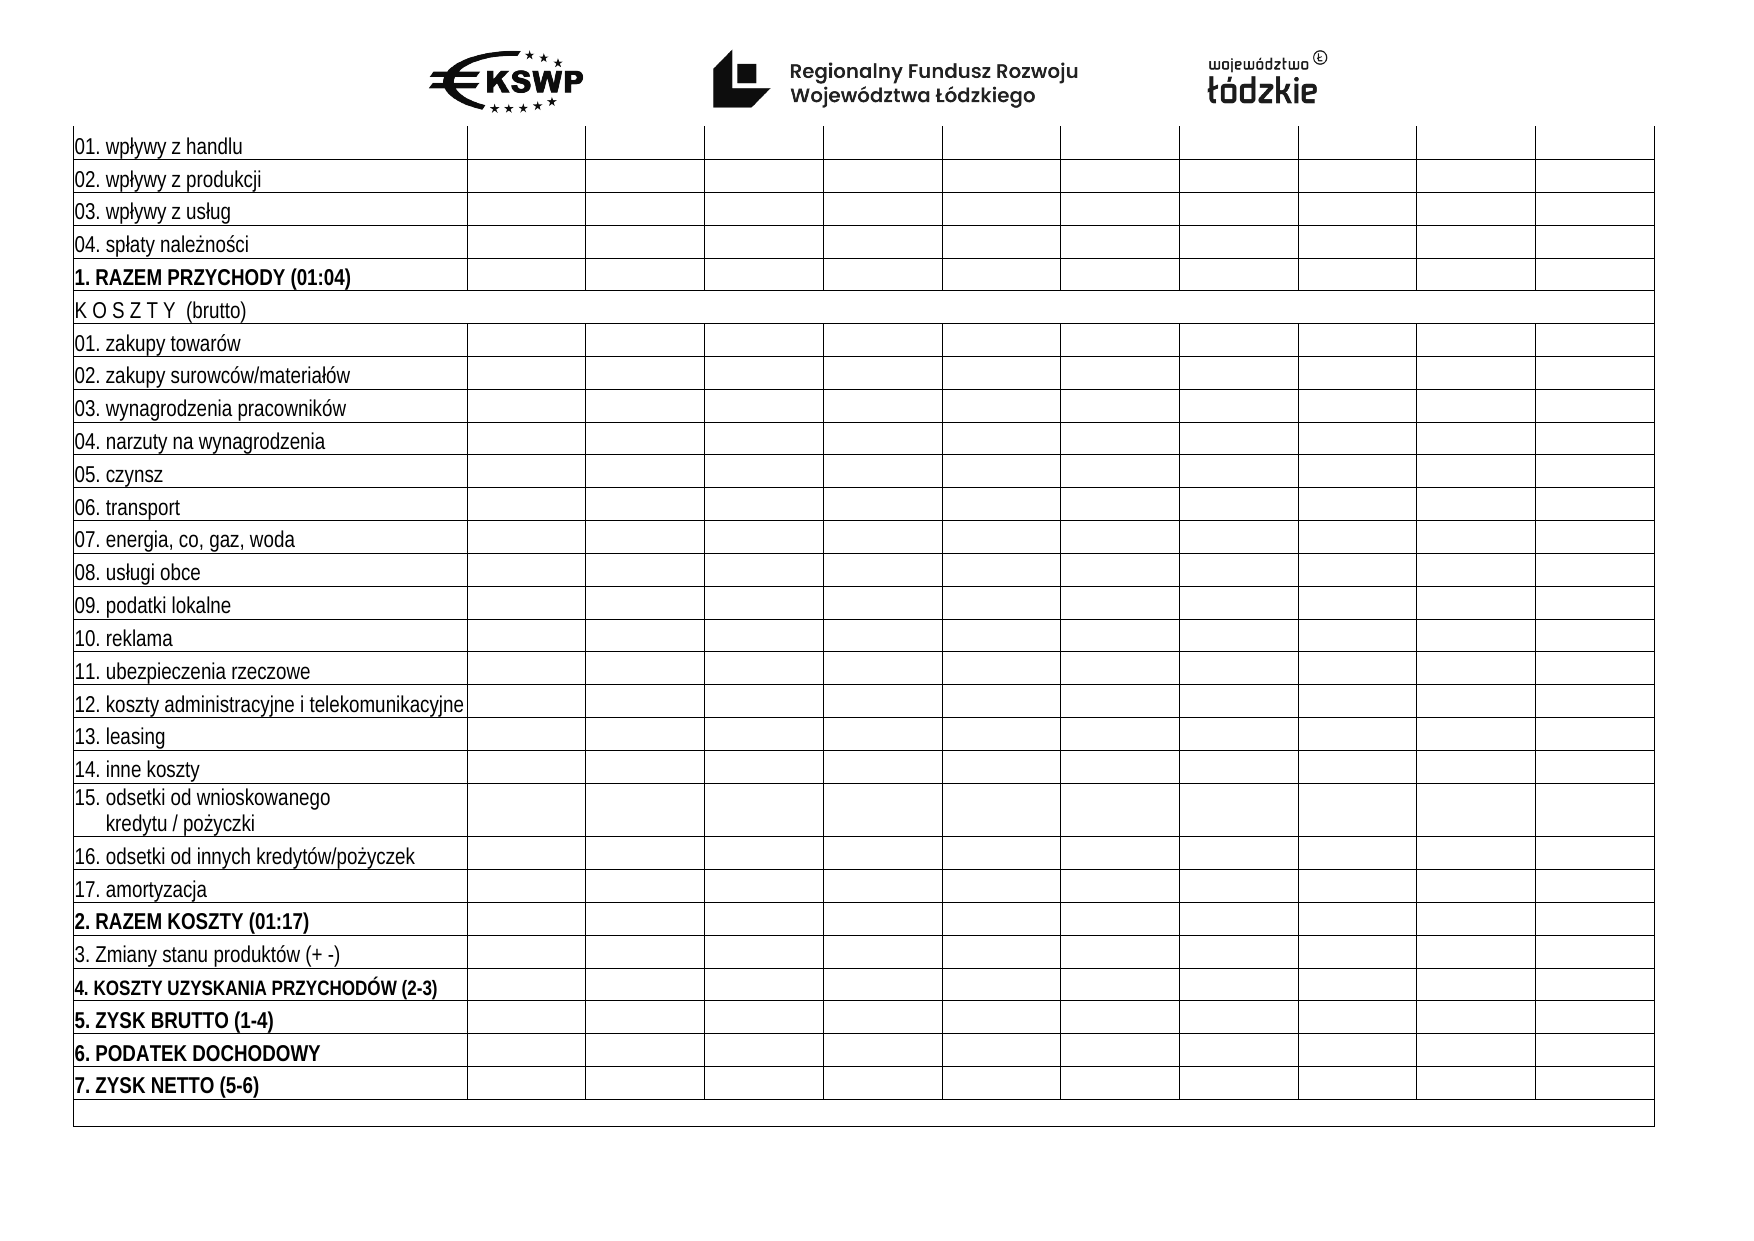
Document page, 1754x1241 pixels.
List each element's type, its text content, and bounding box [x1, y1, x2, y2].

table_cell [824, 193, 942, 225]
table_cell [1299, 652, 1416, 684]
table_cell [468, 521, 585, 553]
table_cell [468, 259, 585, 290]
table_cell [1417, 903, 1535, 935]
table_cell [705, 127, 823, 159]
table_cell 02. wpływy z produkcji [74, 160, 467, 192]
table_cell [1180, 1034, 1298, 1066]
table_cell [1299, 193, 1416, 225]
table_cell [1299, 784, 1416, 836]
table_cell [824, 488, 942, 520]
table_cell [1536, 903, 1654, 935]
table_cell [943, 1001, 1060, 1033]
table_cell [1061, 521, 1179, 553]
table_cell [468, 193, 585, 225]
table_cell [705, 718, 823, 750]
table_cell [1536, 837, 1654, 869]
table_cell [1536, 784, 1654, 836]
table_cell [468, 587, 585, 618]
picture [404, 29, 1350, 127]
table_cell [1417, 521, 1535, 553]
table_cell [943, 903, 1060, 935]
table_cell 01. wpływy z handlu [74, 126, 467, 159]
table_cell [1299, 554, 1416, 586]
table_cell [824, 969, 942, 1000]
table_cell [468, 718, 585, 750]
table_cell [1536, 685, 1654, 717]
table_cell [824, 1067, 942, 1099]
table_cell [1180, 718, 1298, 750]
table_cell 15. odsetki od wnioskowanego kredytu / pożyczki [74, 784, 467, 836]
table_cell [586, 226, 704, 257]
table_cell [824, 455, 942, 487]
table_cell [943, 587, 1060, 618]
table_cell [705, 259, 823, 290]
table_cell [824, 357, 942, 389]
table_cell [824, 1034, 942, 1066]
table_cell [1180, 390, 1298, 422]
table_cell [468, 936, 585, 967]
table_cell [586, 160, 704, 192]
table_cell [468, 160, 585, 192]
table_cell 04. narzuty na wynagrodzenia [74, 423, 467, 454]
table_cell [1180, 685, 1298, 717]
table_cell [1536, 1067, 1654, 1099]
table_cell [1180, 969, 1298, 1000]
table_cell [586, 751, 704, 782]
table_cell [1417, 1034, 1535, 1066]
table_cell [705, 160, 823, 192]
table_cell [586, 554, 704, 586]
table_cell [943, 259, 1060, 290]
table_cell [468, 784, 585, 836]
table_cell [1299, 936, 1416, 967]
table_cell [586, 488, 704, 520]
table_cell [1299, 903, 1416, 935]
table_cell [705, 390, 823, 422]
table_cell [1061, 259, 1179, 290]
table_cell [824, 226, 942, 257]
table_cell [705, 837, 823, 869]
table_cell [1299, 160, 1416, 192]
table_cell [705, 324, 823, 356]
table_cell [705, 1001, 823, 1033]
table_cell [1299, 1067, 1416, 1099]
table_cell [586, 784, 704, 836]
table_cell 16. odsetki od innych kredytów/pożyczek [74, 837, 467, 869]
table_cell [824, 423, 942, 454]
table_cell [1180, 936, 1298, 967]
table_cell [943, 784, 1060, 836]
table_cell [1061, 903, 1179, 935]
table_cell [586, 324, 704, 356]
table_cell [943, 488, 1060, 520]
table_cell [943, 718, 1060, 750]
table_cell [1180, 324, 1298, 356]
table_cell [705, 488, 823, 520]
table_cell [468, 903, 585, 935]
table_cell [705, 1034, 823, 1066]
table_cell [1180, 488, 1298, 520]
table_cell [705, 587, 823, 618]
table_cell [1299, 587, 1416, 618]
table_cell [468, 870, 585, 902]
table_cell [1299, 1001, 1416, 1033]
table_cell [1061, 193, 1179, 225]
table_cell [824, 784, 942, 836]
table_cell [1417, 784, 1535, 836]
table_cell [824, 837, 942, 869]
table_cell [1417, 837, 1535, 869]
table_cell [824, 903, 942, 935]
table_cell [1417, 488, 1535, 520]
table_cell [1417, 259, 1535, 290]
table_cell [468, 1067, 585, 1099]
table_cell [1536, 226, 1654, 257]
table_cell [943, 455, 1060, 487]
table_cell [705, 870, 823, 902]
table_cell [586, 969, 704, 1000]
table_cell [1536, 324, 1654, 356]
table_cell [468, 127, 585, 159]
table_cell [468, 620, 585, 651]
table_cell [824, 259, 942, 290]
table_cell [468, 226, 585, 257]
table_cell 10. reklama [74, 620, 467, 651]
table_cell [705, 936, 823, 967]
table_cell [1061, 226, 1179, 257]
table_cell [943, 870, 1060, 902]
table_cell [705, 903, 823, 935]
table_cell [1061, 751, 1179, 782]
table_cell [824, 127, 942, 159]
table_cell [1299, 870, 1416, 902]
table_cell [943, 620, 1060, 651]
table_cell 4. KOSZTY UZYSKANIA PRZYCHODÓW (2-3) [74, 969, 467, 1000]
table_cell [1536, 126, 1654, 159]
table_cell [586, 870, 704, 902]
table_cell [586, 652, 704, 684]
table_cell [1417, 357, 1535, 389]
table_cell [705, 226, 823, 257]
table_cell [1299, 521, 1416, 553]
table_cell [1536, 521, 1654, 553]
table_cell 12. koszty administracyjne i telekomunikacyjne [74, 685, 467, 717]
table_cell [705, 193, 823, 225]
table_cell [1299, 1034, 1416, 1066]
table_cell [943, 390, 1060, 422]
table_cell [586, 903, 704, 935]
table_cell [468, 1034, 585, 1066]
table_cell [705, 423, 823, 454]
table_cell [1536, 390, 1654, 422]
table_cell [1299, 259, 1416, 290]
table_cell 5. ZYSK BRUTTO (1-4) [74, 1001, 467, 1033]
table_cell [1061, 357, 1179, 389]
table_cell [1417, 455, 1535, 487]
table_cell [1061, 390, 1179, 422]
table_cell 04. spłaty należności [74, 226, 467, 257]
table_cell [824, 521, 942, 553]
table_cell [943, 127, 1060, 159]
table_cell [1061, 1001, 1179, 1033]
table_cell [824, 751, 942, 782]
table_cell [1299, 685, 1416, 717]
table_cell [1061, 488, 1179, 520]
table_cell [1061, 554, 1179, 586]
table_cell [1180, 423, 1298, 454]
table_cell [586, 837, 704, 869]
table_cell [1536, 160, 1654, 192]
table_cell [586, 587, 704, 618]
table_cell [1061, 423, 1179, 454]
table_cell [1417, 936, 1535, 967]
table_cell [1417, 193, 1535, 225]
table_cell [468, 455, 585, 487]
table_cell [74, 1100, 1654, 1126]
table_cell K O S Z T Y (brutto) [74, 291, 1654, 323]
table_cell 11. ubezpieczenia rzeczowe [74, 652, 467, 684]
table_cell [1536, 554, 1654, 586]
table_cell [1299, 455, 1416, 487]
table_cell 01. zakupy towarów [74, 324, 467, 356]
table_cell 7. ZYSK NETTO (5-6) [74, 1067, 467, 1099]
table_cell [1180, 903, 1298, 935]
table_cell 07. energia, co, gaz, woda [74, 521, 467, 553]
table_cell [1417, 620, 1535, 651]
table_cell [1061, 587, 1179, 618]
table_cell [1536, 751, 1654, 782]
table_cell [1061, 969, 1179, 1000]
table_cell [1299, 324, 1416, 356]
table_cell [1061, 620, 1179, 651]
table_cell [1061, 1067, 1179, 1099]
table_cell [1536, 620, 1654, 651]
table_cell [468, 390, 585, 422]
table_cell [1299, 488, 1416, 520]
table_cell [705, 1067, 823, 1099]
table_cell [1061, 870, 1179, 902]
table_cell [1536, 870, 1654, 902]
table_cell [1536, 718, 1654, 750]
table_cell [586, 1067, 704, 1099]
table_cell [705, 455, 823, 487]
table_cell [468, 751, 585, 782]
table_cell [1180, 751, 1298, 782]
table_cell 03. wpływy z usług [74, 193, 467, 225]
table_cell [705, 969, 823, 1000]
table_cell [1180, 620, 1298, 651]
table_cell [586, 259, 704, 290]
table_cell [1536, 488, 1654, 520]
table_cell [1536, 969, 1654, 1000]
table_cell [824, 1001, 942, 1033]
table_cell [824, 160, 942, 192]
table_cell [824, 718, 942, 750]
table_cell [824, 324, 942, 356]
table_cell [468, 324, 585, 356]
table_cell [1299, 620, 1416, 651]
table_cell [1061, 685, 1179, 717]
table_cell [468, 554, 585, 586]
table_cell [1536, 357, 1654, 389]
table_cell [943, 969, 1060, 1000]
table_cell [586, 127, 704, 159]
table_cell [1061, 127, 1179, 159]
table_cell [1536, 423, 1654, 454]
table_cell [1417, 685, 1535, 717]
table_cell [943, 837, 1060, 869]
table_cell [468, 652, 585, 684]
table_cell 3. Zmiany stanu produktów (+ -) [74, 936, 467, 967]
table_cell [1299, 837, 1416, 869]
table_cell [1180, 587, 1298, 618]
table_cell [1061, 784, 1179, 836]
table_cell [943, 1034, 1060, 1066]
table_cell [468, 969, 585, 1000]
table_cell [1417, 423, 1535, 454]
table_cell [1061, 160, 1179, 192]
table_cell 1. RAZEM PRZYCHODY (01:04) [74, 259, 467, 290]
table_cell [1299, 126, 1416, 159]
table_cell [1180, 127, 1298, 159]
table_cell [1536, 1034, 1654, 1066]
table_cell [943, 423, 1060, 454]
table_cell [1061, 936, 1179, 967]
table_cell [586, 521, 704, 553]
table_cell [1061, 837, 1179, 869]
table_cell [586, 685, 704, 717]
table_cell [943, 160, 1060, 192]
table_cell [1180, 1067, 1298, 1099]
table_cell [1417, 324, 1535, 356]
table_cell [705, 357, 823, 389]
table_cell 14. inne koszty [74, 751, 467, 782]
table_cell [468, 685, 585, 717]
table_cell [943, 751, 1060, 782]
table_cell [824, 936, 942, 967]
table_cell [943, 554, 1060, 586]
table_cell 03. wynagrodzenia pracowników [74, 390, 467, 422]
table_cell [468, 837, 585, 869]
table_cell [1536, 193, 1654, 225]
table_cell 05. czynsz [74, 455, 467, 487]
table_cell [1061, 652, 1179, 684]
table_cell [943, 324, 1060, 356]
table_cell [468, 357, 585, 389]
table_cell [468, 1001, 585, 1033]
table_cell [705, 751, 823, 782]
table_cell [824, 620, 942, 651]
table_cell [943, 936, 1060, 967]
table_cell [1417, 126, 1535, 159]
table_cell [824, 554, 942, 586]
table_cell [586, 718, 704, 750]
table_cell [586, 357, 704, 389]
table_cell [943, 193, 1060, 225]
table_cell [1180, 837, 1298, 869]
table_cell [586, 193, 704, 225]
table_cell 2. RAZEM KOSZTY (01:17) [74, 903, 467, 935]
table_cell [1180, 652, 1298, 684]
table_cell 06. transport [74, 488, 467, 520]
table_cell [1180, 357, 1298, 389]
table_cell [586, 1034, 704, 1066]
table_cell [1299, 390, 1416, 422]
table_cell [824, 652, 942, 684]
table_cell [1417, 652, 1535, 684]
table_cell [1417, 554, 1535, 586]
table_cell [1180, 554, 1298, 586]
table_cell [1417, 587, 1535, 618]
table_cell [943, 226, 1060, 257]
table_cell 17. amortyzacja [74, 870, 467, 902]
table_cell [705, 685, 823, 717]
table_cell [824, 870, 942, 902]
table_cell [1299, 226, 1416, 257]
table_cell [1417, 390, 1535, 422]
table_cell [586, 620, 704, 651]
table_cell 6. PODATEK DOCHODOWY [74, 1034, 467, 1066]
table_cell [1061, 455, 1179, 487]
table_cell [1180, 521, 1298, 553]
table_cell [705, 554, 823, 586]
table_cell [468, 488, 585, 520]
table_cell [1180, 455, 1298, 487]
table_cell [1536, 1001, 1654, 1033]
table_cell [1536, 455, 1654, 487]
table_cell [1061, 1034, 1179, 1066]
table_cell [1417, 226, 1535, 257]
table_cell [1180, 1001, 1298, 1033]
table_cell [824, 390, 942, 422]
table_cell [1417, 160, 1535, 192]
table_cell [824, 587, 942, 618]
table_cell [1417, 751, 1535, 782]
table_cell [468, 423, 585, 454]
table_cell [1417, 1001, 1535, 1033]
table_cell [1180, 870, 1298, 902]
table_cell [1536, 259, 1654, 290]
table_cell [1536, 652, 1654, 684]
table_cell 13. leasing [74, 718, 467, 750]
table_cell [943, 652, 1060, 684]
table_cell [1299, 969, 1416, 1000]
table_cell [1299, 718, 1416, 750]
table_cell 08. usługi obce [74, 554, 467, 586]
table_cell [1180, 784, 1298, 836]
table_cell [705, 652, 823, 684]
table_cell [943, 685, 1060, 717]
table_cell [586, 455, 704, 487]
table_cell [586, 390, 704, 422]
table_cell [1536, 587, 1654, 618]
table_cell [1180, 193, 1298, 225]
table_cell [943, 1067, 1060, 1099]
table_cell [1417, 718, 1535, 750]
table_cell [586, 936, 704, 967]
table_cell [943, 521, 1060, 553]
table_cell [1180, 259, 1298, 290]
table_cell [943, 357, 1060, 389]
table_cell [1061, 718, 1179, 750]
table_cell [1061, 324, 1179, 356]
table_cell [1417, 1067, 1535, 1099]
table_cell [705, 521, 823, 553]
table_cell [705, 620, 823, 651]
table_cell [705, 784, 823, 836]
table_cell [1417, 969, 1535, 1000]
table_cell [1180, 226, 1298, 257]
table_cell 09. podatki lokalne [74, 587, 467, 618]
table_cell [1299, 751, 1416, 782]
table_cell [824, 685, 942, 717]
table_cell [1180, 160, 1298, 192]
table_cell [1417, 870, 1535, 902]
table_cell [1299, 423, 1416, 454]
table_cell [586, 423, 704, 454]
table_cell [586, 1001, 704, 1033]
table_cell [1299, 357, 1416, 389]
table_cell 02. zakupy surowców/materiałów [74, 357, 467, 389]
table_cell [1536, 936, 1654, 967]
